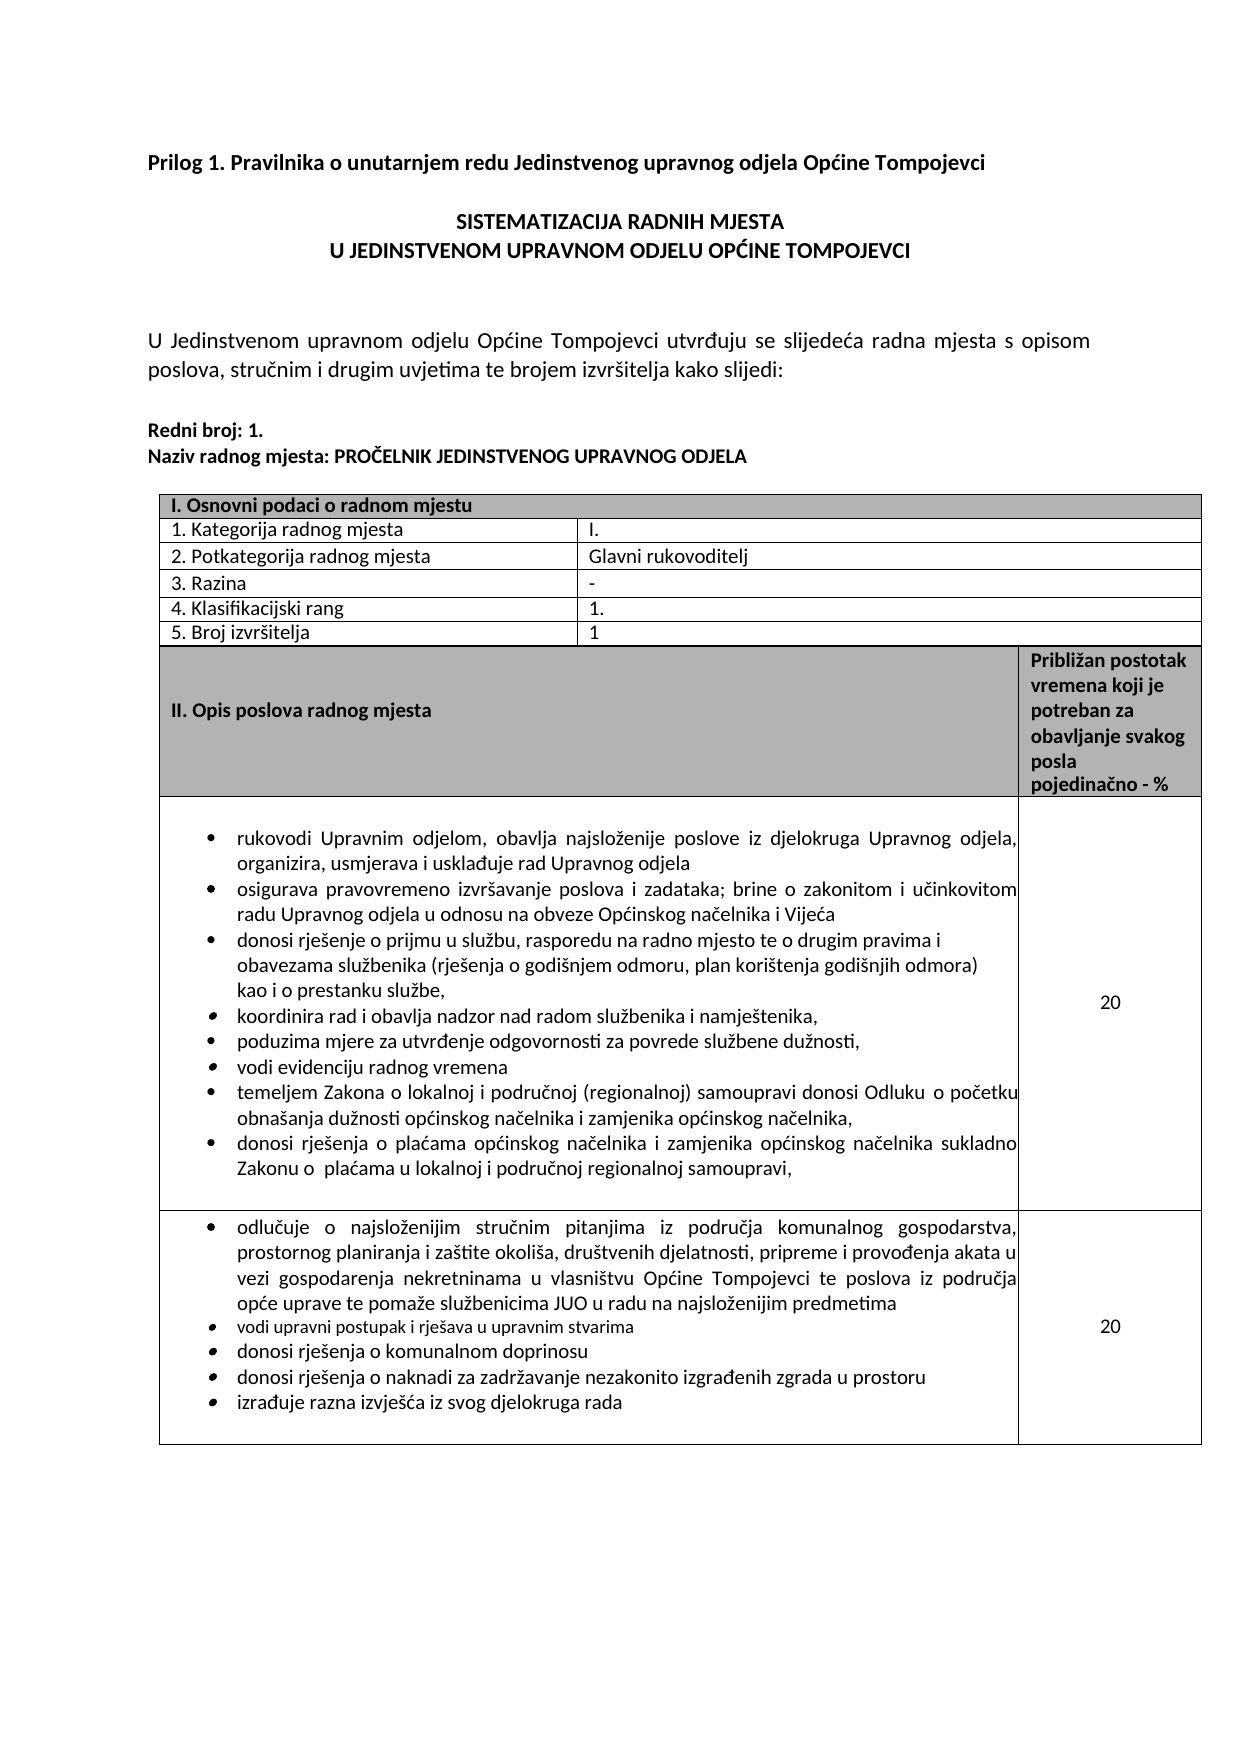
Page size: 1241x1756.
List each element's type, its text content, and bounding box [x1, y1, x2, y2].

table_cell odlučuje o najsloženijim stručnim pitanjima iz područja komunalnog gospodarstva, prostornog planiranja i zaštite okoliša, društvenih djelatnosti, pripreme i provođenja akata u vezi gospodarenja nekretninama u vlasništvu Općine Tompojevci te poslova iz područja opće uprave te pomaže službenicima JUO u radu na najsloženijim predmetima vodi upravni postupak i rješava u upravnim stvarima donosi rješenja o komunalnom doprinosu donosi rješenja o naknadi za zadržavanje nezakonito izgrađenih zgrada u prostoru izrađuje razna izvješća iz svog djelokruga rada [160, 1211, 1018, 1444]
table_cell rukovodi Upravnim odjelom, obavlja najsloženije poslove iz djelokruga Upravnog odjela, organizira, usmjerava i usklađuje rad Upravnog odjela osigurava pravovremeno izvršavanje poslova i zadataka; brine o zakonitom i učinkovitom radu Upravnog odjela u odnosu na obveze Općinskog načelnika i Vijeća donosi rješenje o prijmu u službu, rasporedu na radno mjesto te o drugim pravima i obavezama službenika (rješenja o godišnjem odmoru, plan korištenja godišnjih odmora) kao i o prestanku službe, koordinira rad i obavlja nadzor nad radom službenika i namještenika, poduzima mjere za utvrđenje odgovornosti za povrede službene dužnosti, vodi evidenciju radnog vremena temeljem Zakona o lokalnoj i područnoj (regionalnoj) samoupravi donosi Odluku o početku obnašanja dužnosti općinskog načelnika i zamjenika općinskog načelnika, donosi rješenja o plaćama općinskog načelnika i zamjenika općinskog načelnika sukladno Zakonu o plaćama u lokalnoj i područnoj regionalnoj samoupravi, [160, 797, 1018, 1210]
table_cell 1 [578, 622, 1201, 645]
table_cell 20 [1019, 797, 1201, 1210]
text SISTEMATIZACIJA RADNIH MJESTA [148, 207, 1093, 235]
table_cell 1. [578, 598, 1201, 621]
text Prilog 1. Pravilnika o unutarnjem redu Jedinstvenog upravnog odjela Općine Tompojevci [148, 148, 1093, 176]
table_cell Približan postotak vremena koji je potreban za obavljanje svakog posla pojedinačno - % [1019, 647, 1201, 796]
table_cell 5. Broj izvršitelja [160, 622, 577, 645]
table_cell I. [578, 519, 1201, 542]
table_cell - [578, 570, 1201, 597]
text U JEDINSTVENOM UPRAVNOM ODJELU OPĆINE TOMPOJEVCI [148, 237, 1093, 265]
table_cell 1. Kategorija radnog mjesta [160, 519, 577, 542]
table_cell 4. Klasifikacijski rang [160, 598, 577, 621]
table_cell II. Opis poslova radnog mjesta [160, 647, 1018, 796]
text Naziv radnog mjesta: PROČELNIK JEDINSTVENOG UPRAVNOG ODJELA [148, 443, 1093, 468]
table_cell 3. Razina [160, 570, 577, 597]
text U Jedinstvenom upravnom odjelu Općine Tompojevci utvrđuju se slijedeća radna mjesta s opisom poslova, stručnim i drugim uvjetima te brojem izvršitelja kako slijedi: [148, 326, 1093, 383]
table_header I. Osnovni podaci o radnom mjestu [160, 495, 1201, 518]
table_cell 20 [1019, 1211, 1201, 1444]
table_cell Glavni rukovoditelj [578, 543, 1201, 569]
table_cell 2. Potkategorija radnog mjesta [160, 543, 577, 569]
text Redni broj: 1. [148, 417, 1093, 443]
